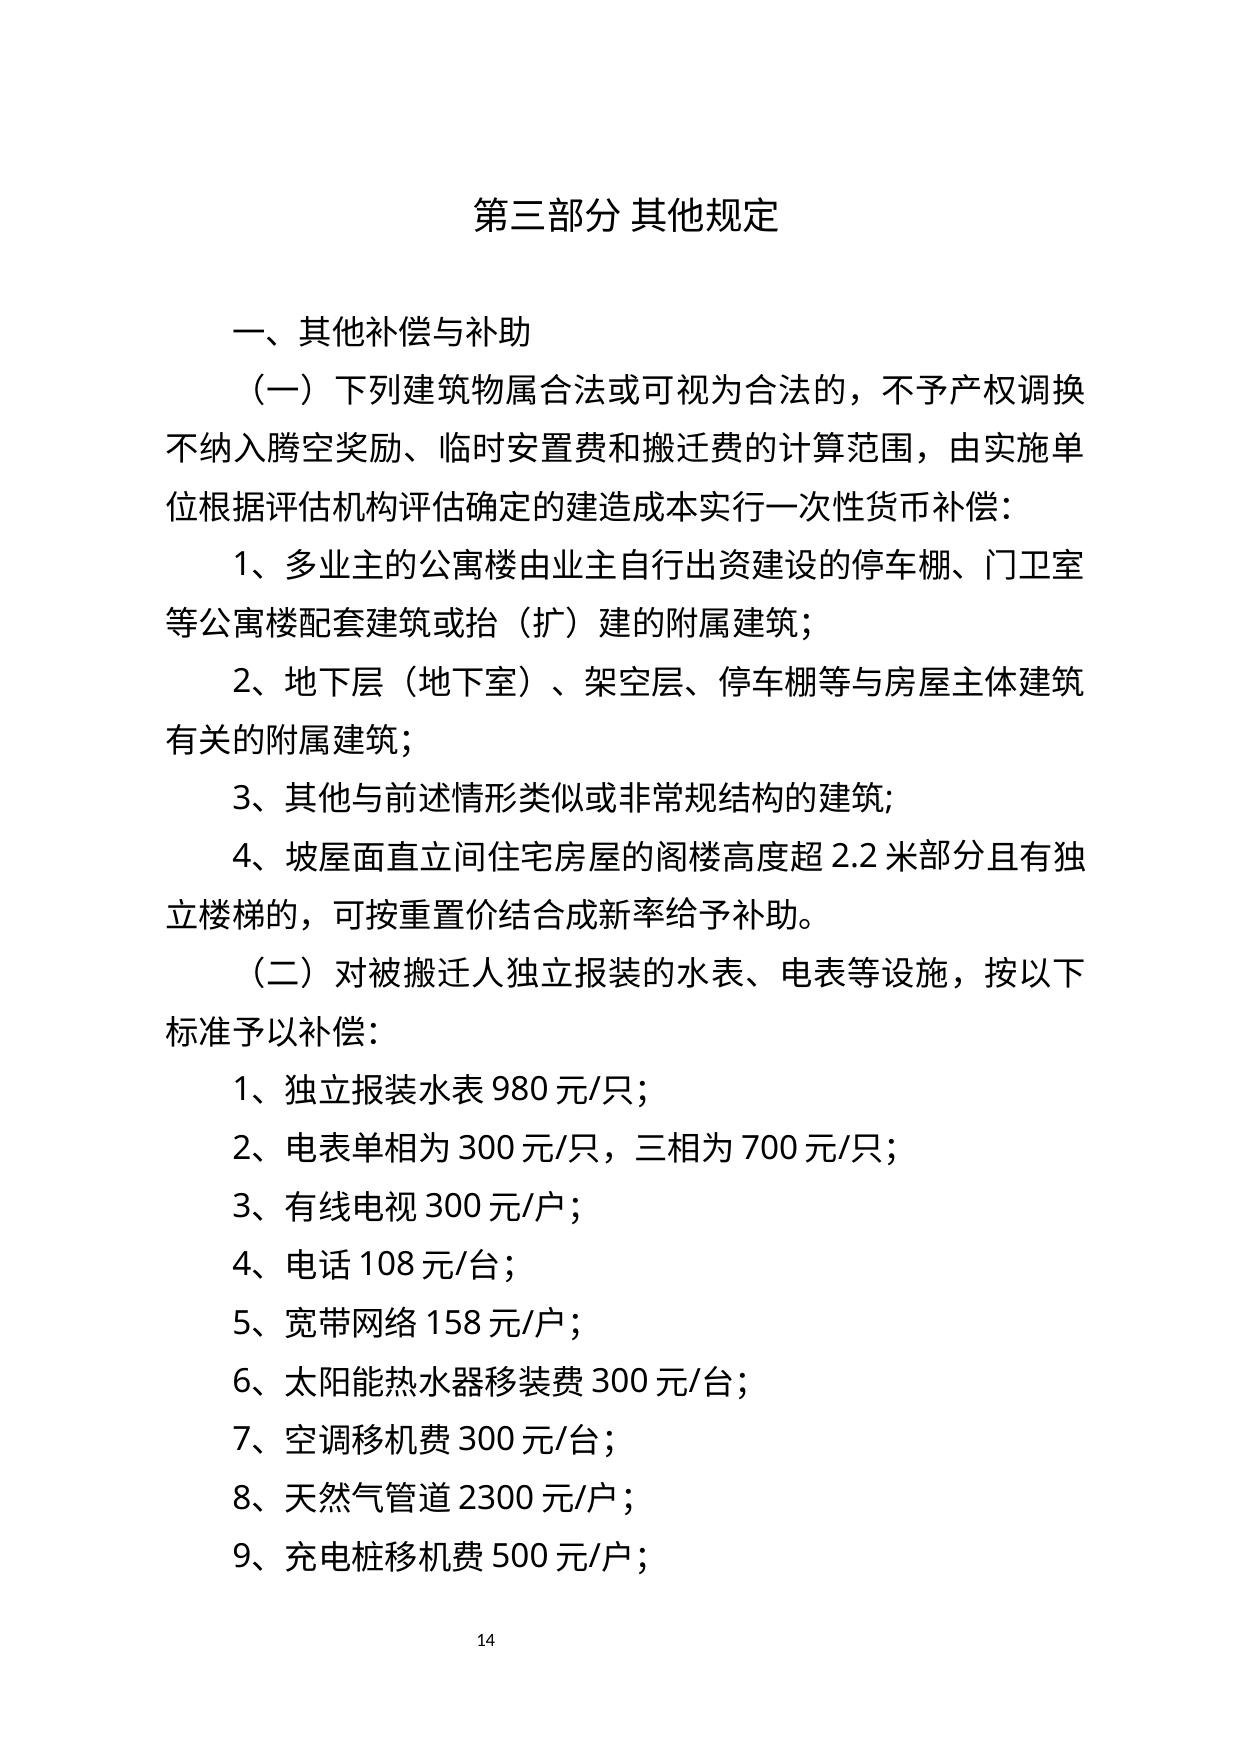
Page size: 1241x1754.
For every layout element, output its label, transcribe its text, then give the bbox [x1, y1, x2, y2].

text （二）对被搬迁人独立报装的水表、电表等设施，按以下标准予以补偿： [165, 942, 1087, 1059]
text （一）下列建筑物属合法或可视为合法的，不予产权调换，不纳入腾空奖励、临时安置费和搬迁费的计算范围，由实施单位根据评估机构评估确定的建造成本实行一次性货币补偿： [165, 359, 1087, 534]
text 5、宽带网络158元/户； [165, 1292, 1087, 1350]
text 8、天然气管道2300元/户； [165, 1467, 1087, 1525]
text 2、电表单相为300元/只，三相为700元/只； [165, 1117, 1087, 1175]
text 3、有线电视300元/户； [165, 1175, 1087, 1234]
text 1、多业主的公寓楼由业主自行出资建设的停车棚、门卫室等公寓楼配套建筑或抬（扩）建的附属建筑； [165, 534, 1087, 650]
text 9、充电桩移机费500元/户； [165, 1525, 1087, 1584]
text 7、空调移机费300元/台； [165, 1409, 1087, 1467]
text 4、电话108元/台； [165, 1234, 1087, 1292]
text 1、独立报装水表980元/只； [165, 1059, 1087, 1117]
text 4、坡屋面直立间住宅房屋的阁楼高度超2.2米部分且有独立楼梯的，可按重置价结合成新率给予补助。 [165, 825, 1087, 942]
text 2、地下层（地下室）、架空层、停车棚等与房屋主体建筑有关的附属建筑； [165, 650, 1087, 767]
text 一、其他补偿与补助 [165, 300, 1087, 359]
text 3、其他与前述情形类似或非常规结构的建筑; [165, 767, 1087, 825]
text 6、太阳能热水器移装费300元/台； [165, 1350, 1087, 1409]
text 第三部分 其他规定 [165, 184, 1087, 242]
